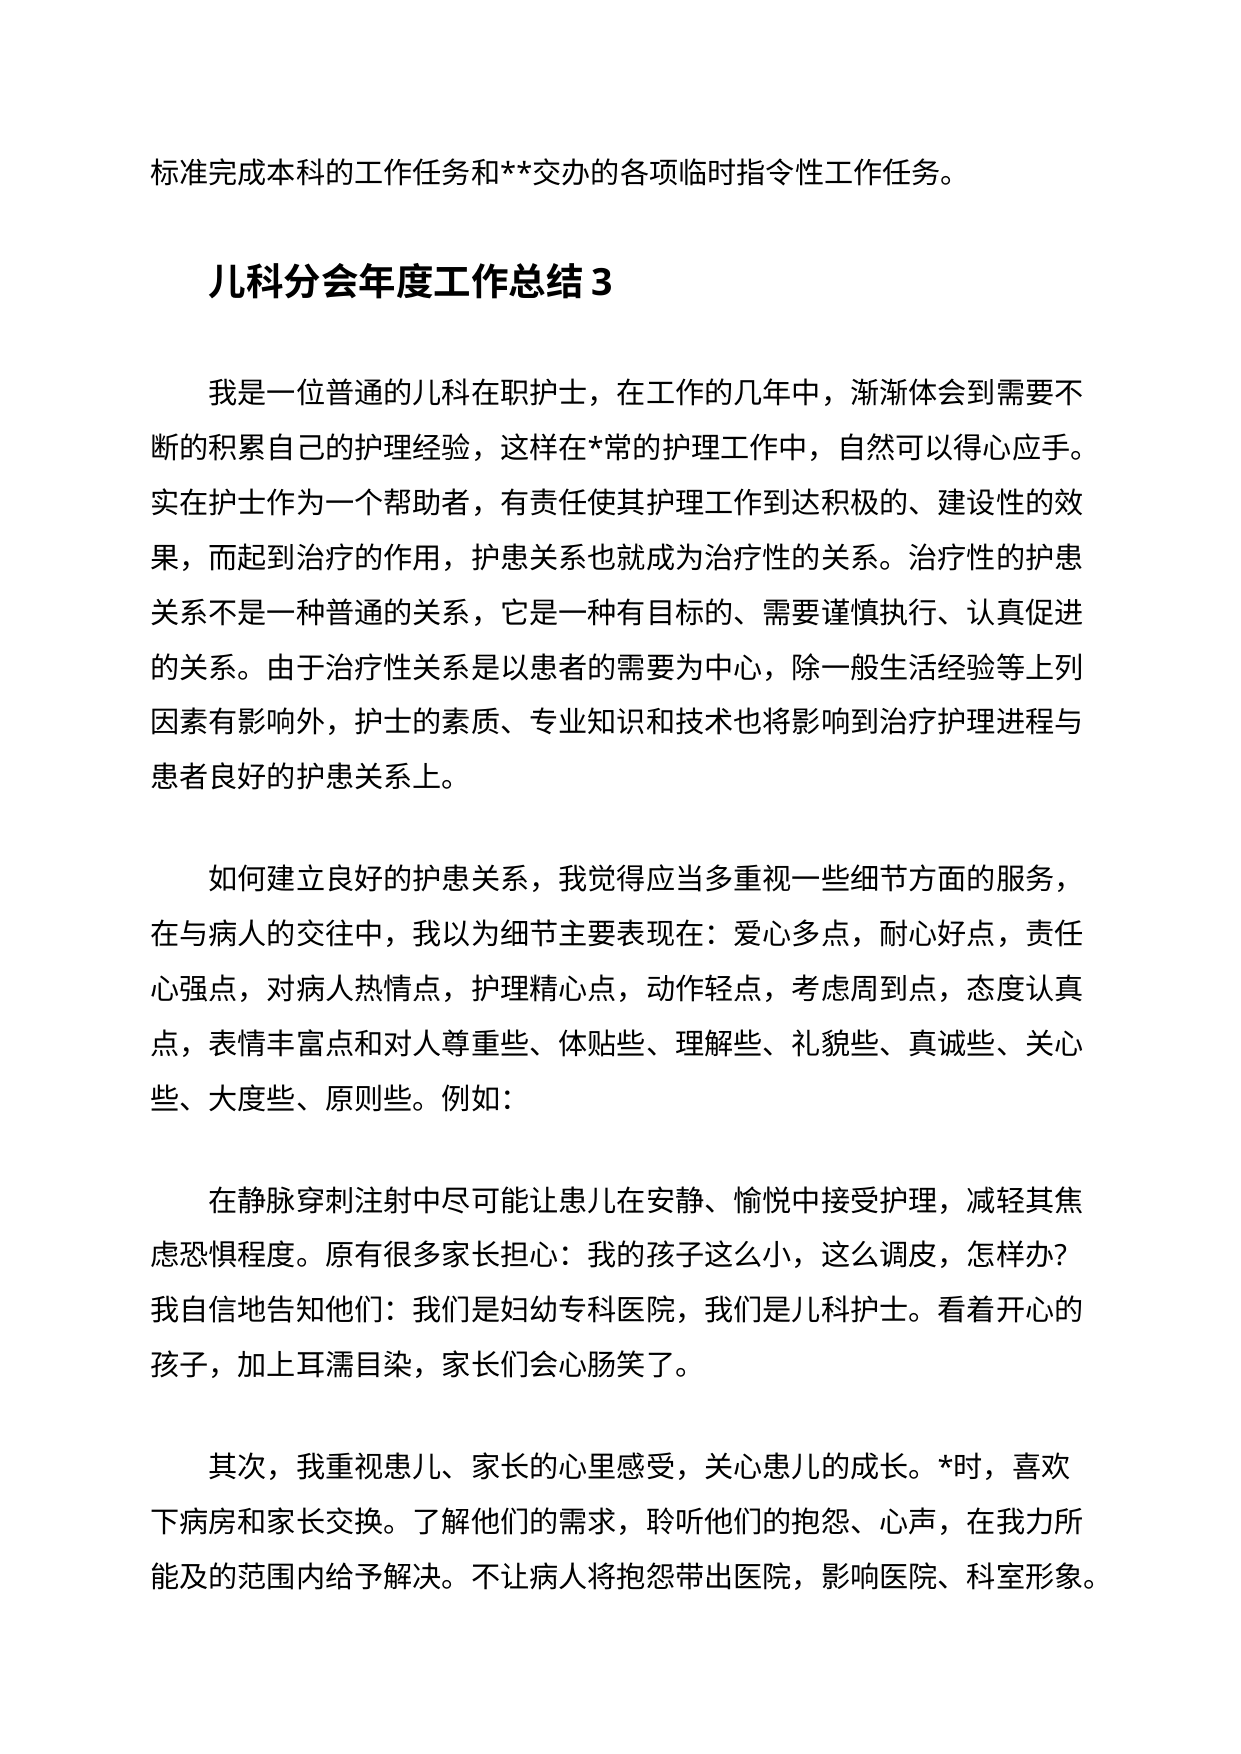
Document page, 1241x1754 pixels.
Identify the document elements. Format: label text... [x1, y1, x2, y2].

text 在静脉穿刺注射中尽可能让患儿在安静、愉悦中接受护理，减轻其焦虑恐惧程度。原有很多家长担心：我的孩子这么小，这么调皮，怎样办?我自信地告知他们：我们是妇幼专科医院，我们是儿科护士。看着开心的孩子，加上耳濡目染，家长们会心肠笑了。 [150, 1177, 1090, 1384]
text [150, 150, 1090, 192]
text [150, 1444, 1090, 1596]
text 我是一位普通的儿科在职护士，在工作的几年中，渐渐体会到需要不断的积累自己的护理经验，这样在*常的护理工作中，自然可以得心应手。实在护士作为一个帮助者，有责任使其护理工作到达积极的、建设性的效果，而起到治疗的作用，护患关系也就成为治疗性的关系。治疗性的护患关系不是一种普通的关系，它是一种有目标的、需要谨慎执行、认真促进的关系。由于治疗性关系是以患者的需要为中心，除一般生活经验等上列因素有影响外，护士的素质、专业知识和技术也将影响到治疗护理进程与患者良好的护患关系上。 [150, 369, 1090, 796]
text 如何建立良好的护患关系，我觉得应当多重视一些细节方面的服务，在与病人的交往中，我以为细节主要表现在：爱心多点，耐心好点，责任心强点，对病人热情点，护理精心点，动作轻点，考虑周到点，态度认真点，表情丰富点和对人尊重些、体贴些、理解些、礼貌些、真诚些、关心些、大度些、原则些。例如： [150, 856, 1090, 1118]
text 儿科分会年度工作总结3 [150, 252, 1090, 306]
